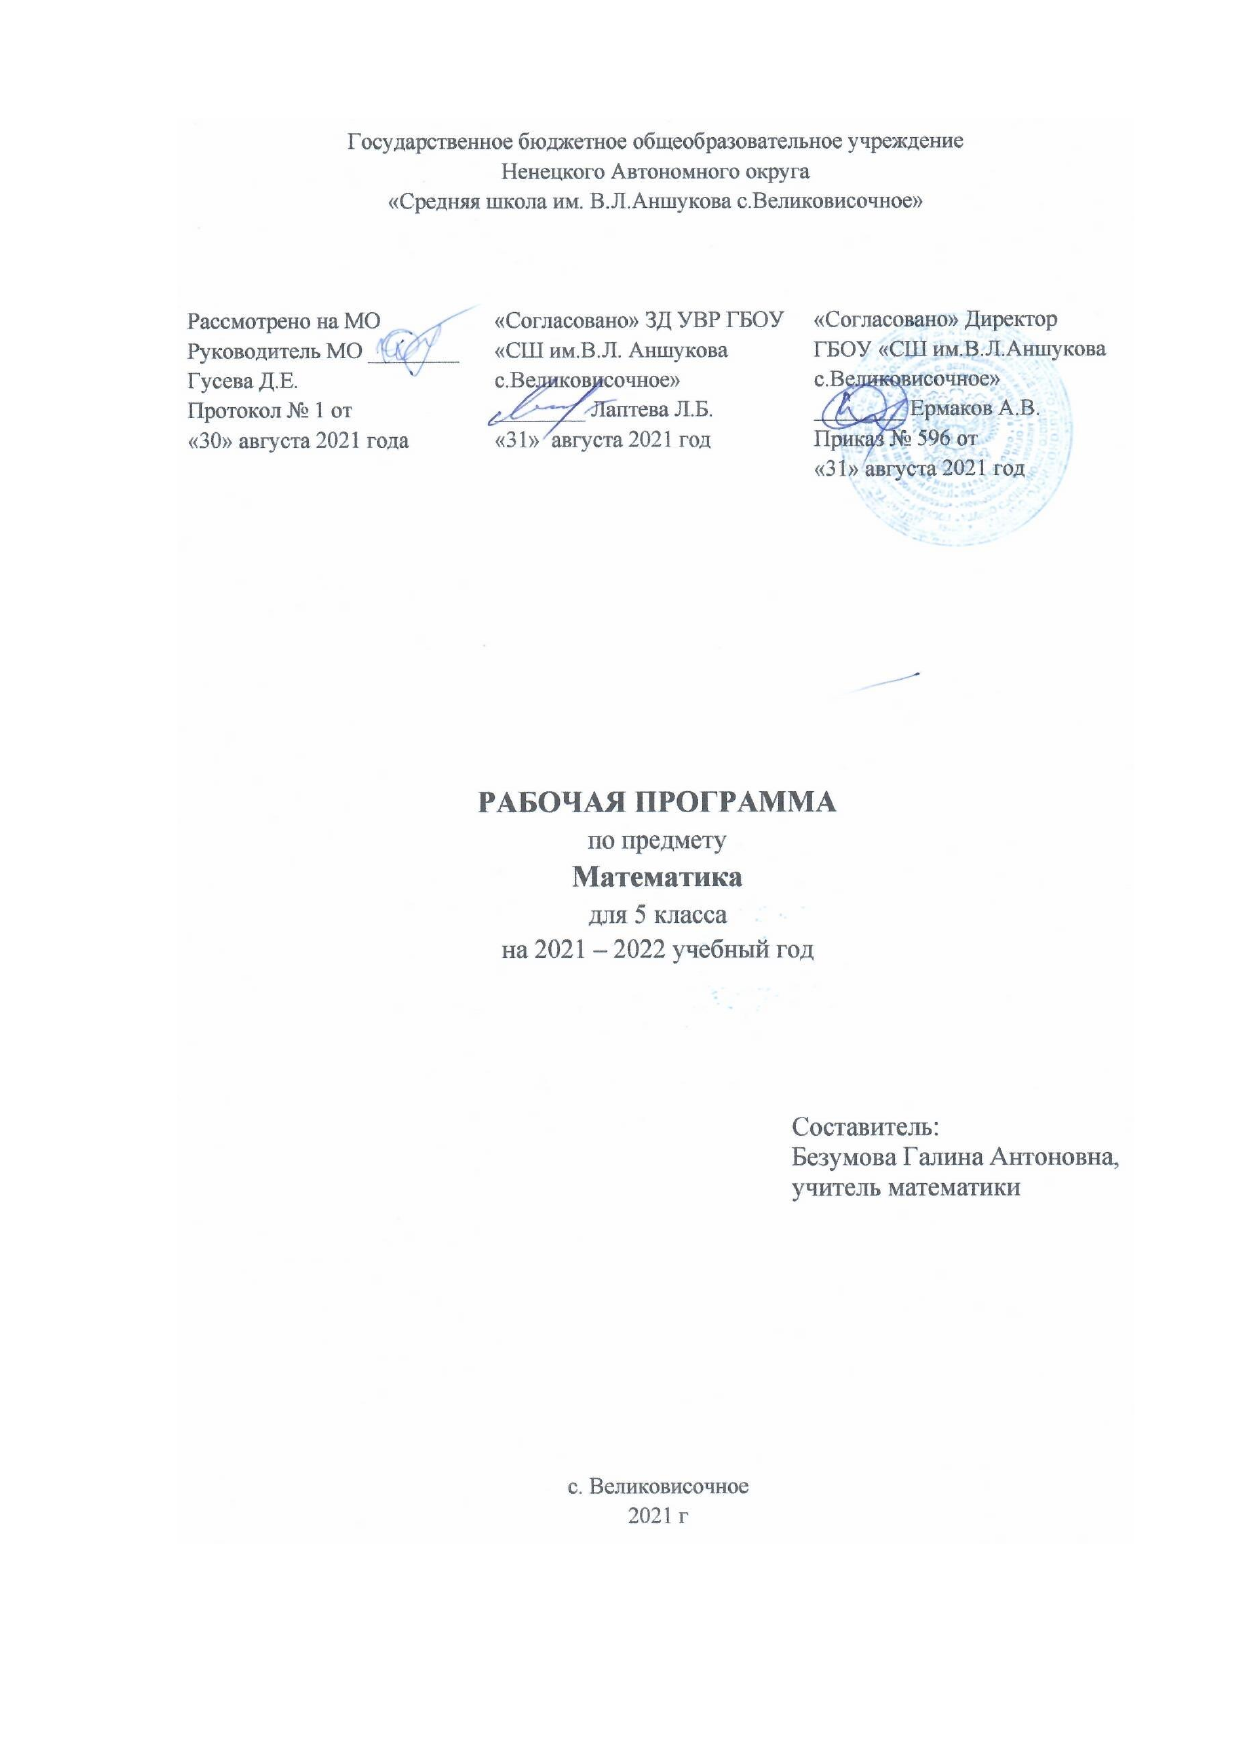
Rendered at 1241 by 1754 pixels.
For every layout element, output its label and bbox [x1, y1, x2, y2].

picture [177, 118, 1135, 1544]
